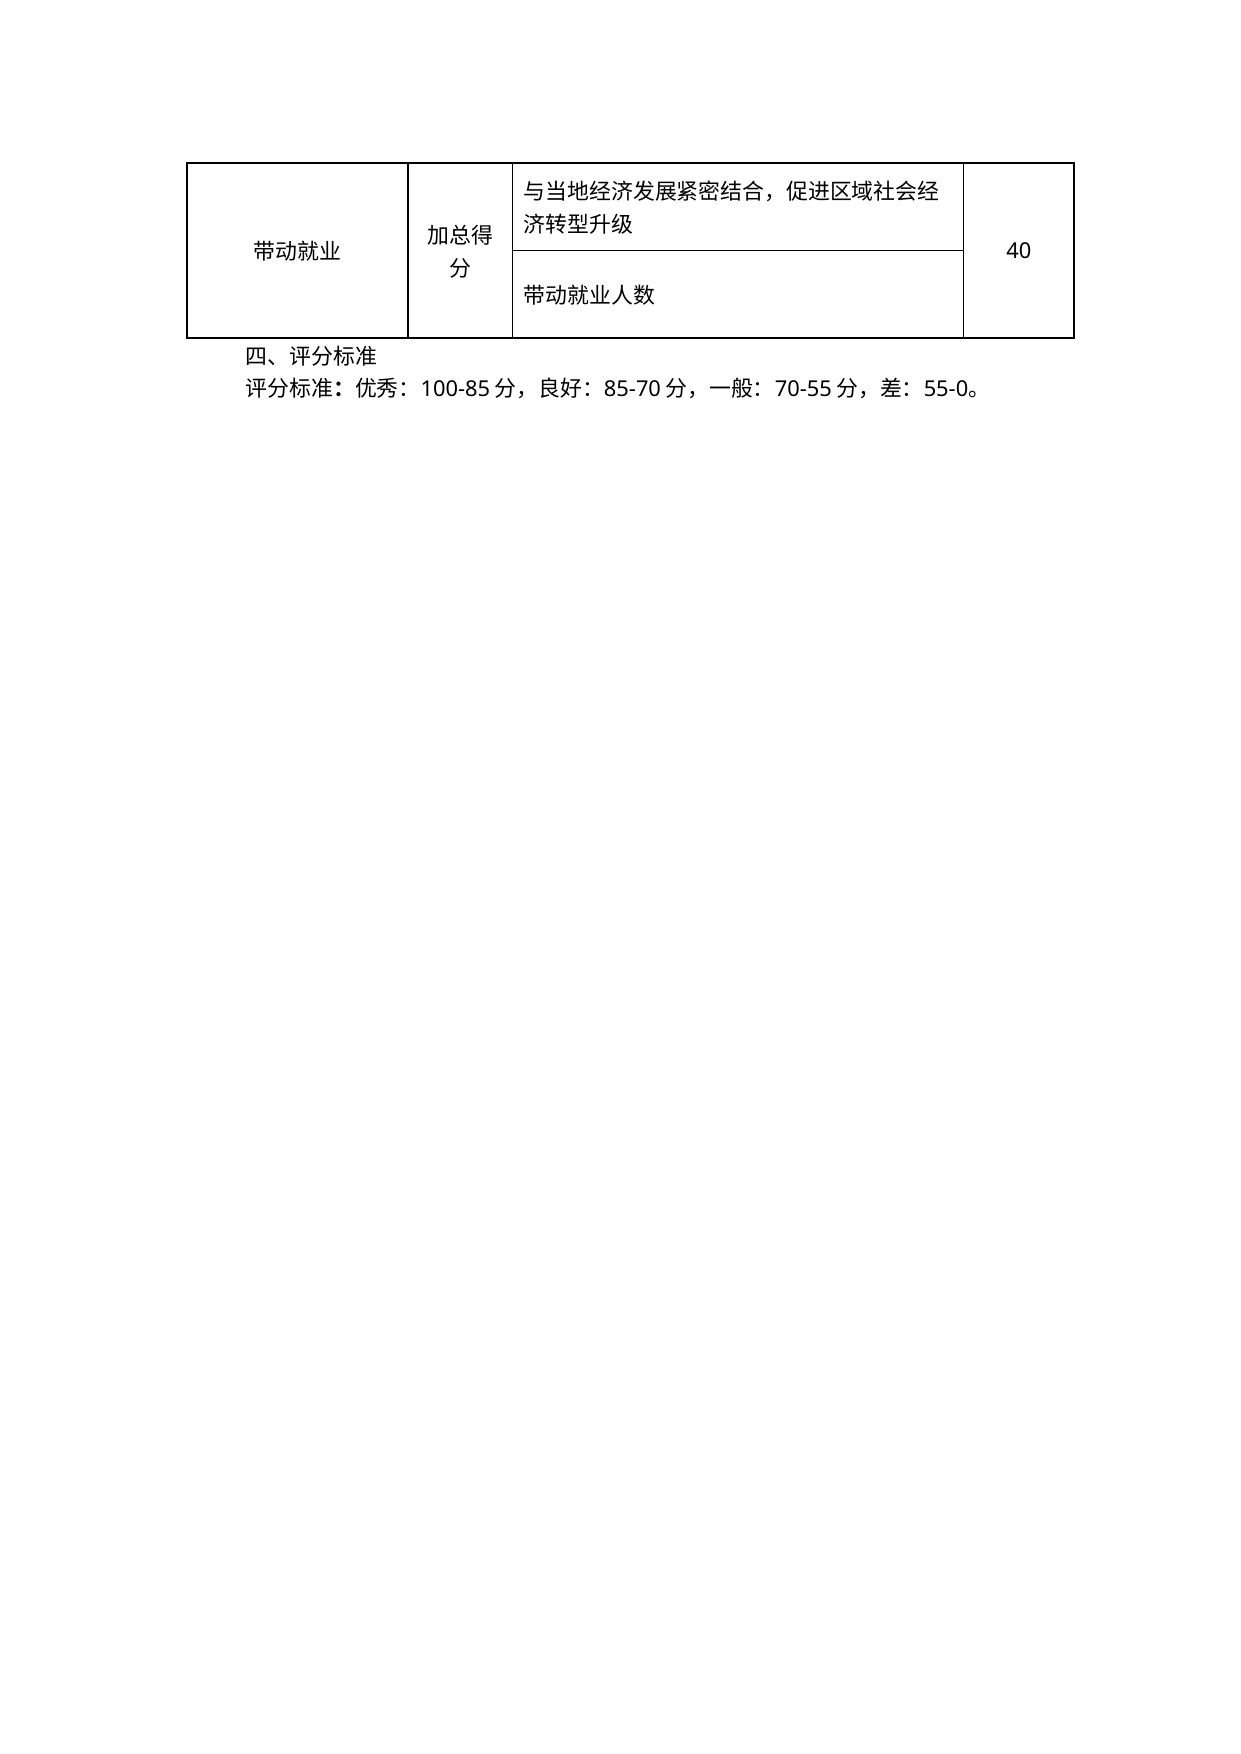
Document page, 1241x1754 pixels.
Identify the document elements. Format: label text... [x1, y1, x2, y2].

text 评分标准：优秀：100-85分，良好：85-70分，一般：70-55分，差：55-0。 [187, 371, 1053, 403]
table_cell 加总得分 [409, 164, 512, 337]
table_cell 40 [964, 164, 1073, 337]
table_cell 与当地经济发展紧密结合，促进区域社会经济转型升级 [513, 164, 963, 249]
table_cell 带动就业人数 [513, 251, 963, 337]
text 四、评分标准 [187, 339, 1053, 371]
table_cell 带动就业 [188, 164, 407, 337]
